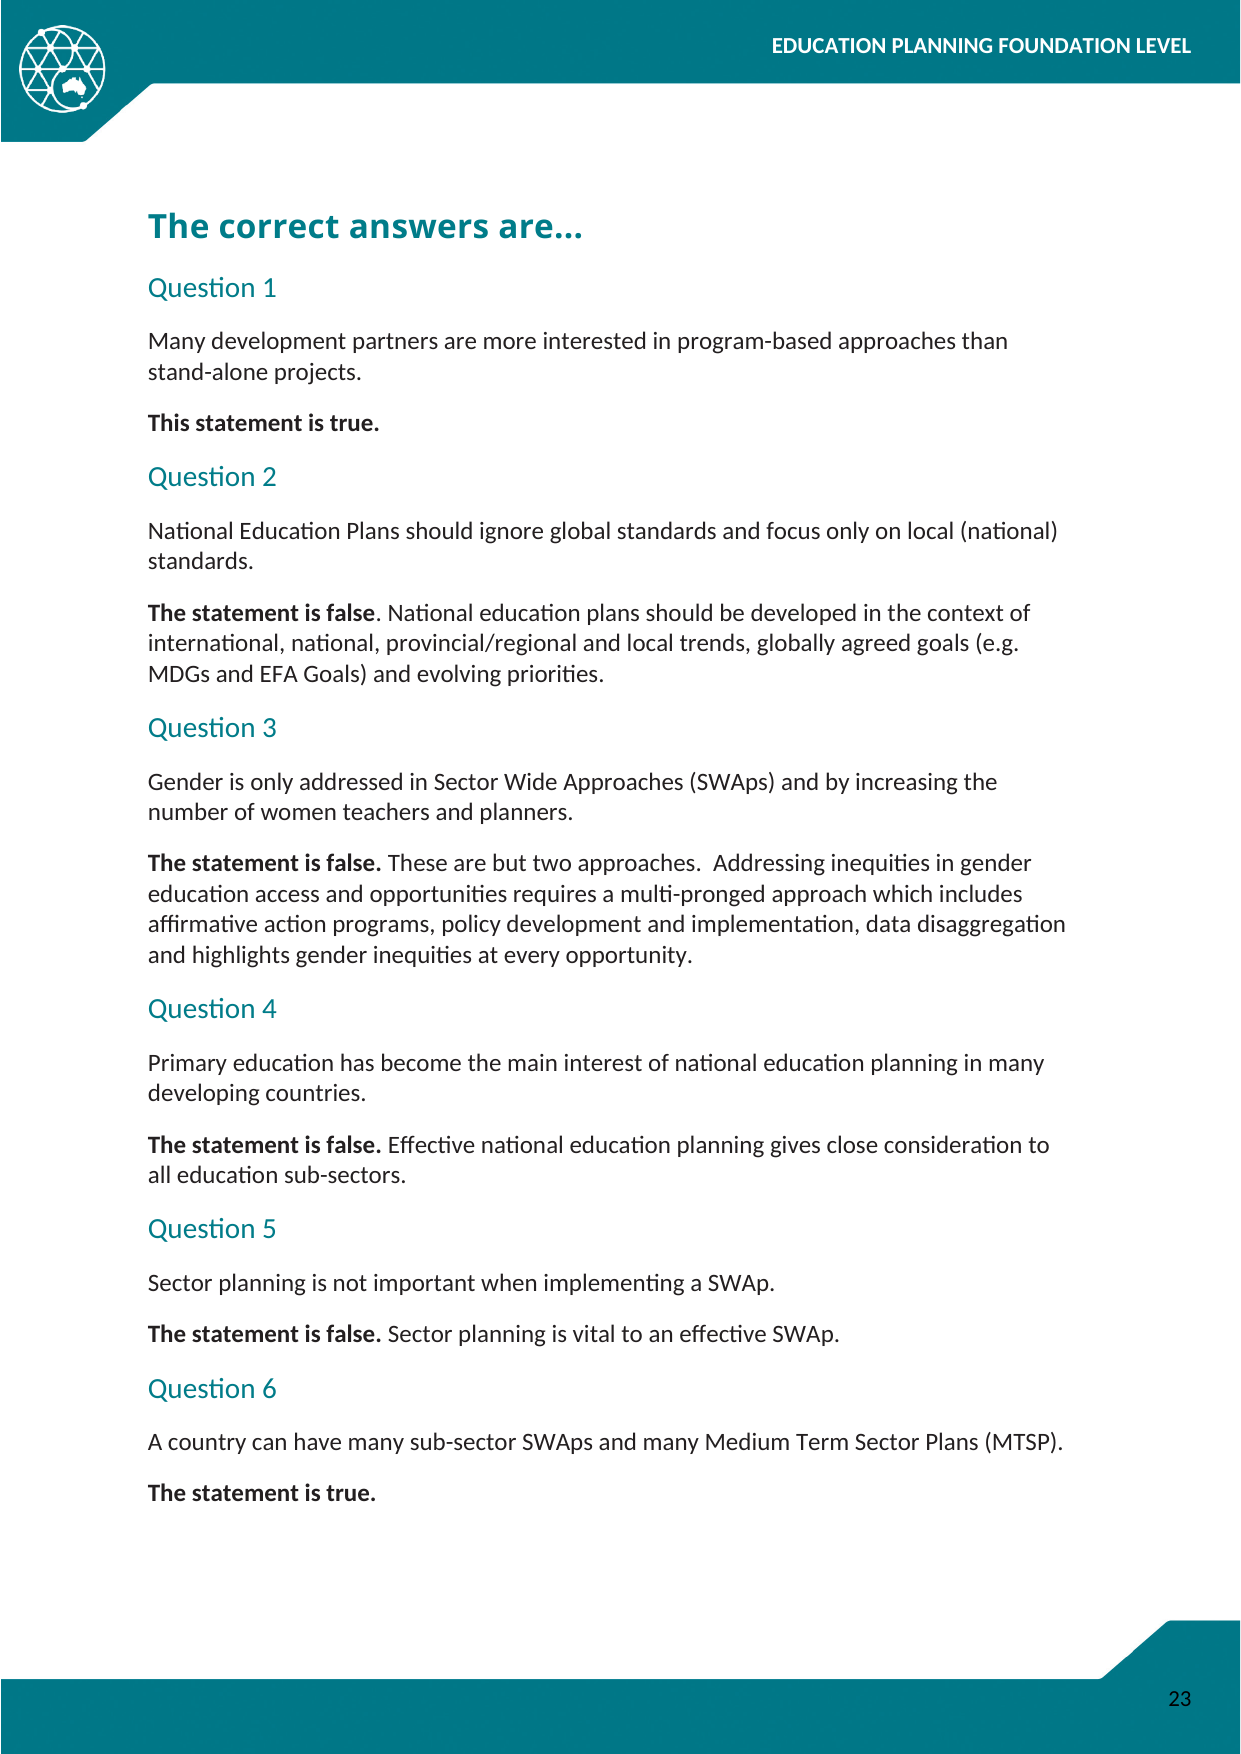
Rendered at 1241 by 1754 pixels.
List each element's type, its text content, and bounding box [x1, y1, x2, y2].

text This statement is true. [148, 407, 1074, 438]
text A country can have many sub-sector SWAps and many Medium Term Sector Plans (MTSP). [148, 1426, 1074, 1457]
subtitle Question 3 [148, 709, 1074, 745]
text The statement is false. National education plans should be developed in the context of international, national, provincial/regional and local trends, globally agreed goals (e.g. MDGs and EFA Goals) and evolving priorities. [148, 597, 1074, 688]
subtitle Question 1 [148, 269, 1074, 304]
text Primary education has become the main interest of national education planning in many developing countries. [148, 1047, 1074, 1108]
subtitle Question 2 [148, 458, 1074, 494]
text The statement is true. [148, 1478, 1074, 1508]
subtitle The correct answers are... [148, 202, 1152, 248]
subtitle Question 5 [148, 1211, 1074, 1246]
subtitle Question 6 [148, 1370, 1074, 1405]
picture [1, 0, 1241, 1754]
text Many development partners are more interested in program-based approaches than stand-alone projects. [148, 325, 1074, 386]
text The statement is false. Effective national education planning gives close consideration to all education sub-sectors. [148, 1129, 1074, 1190]
text Gender is only addressed in Sector Wide Approaches (SWAps) and by increasing the number of women teachers and planners. [148, 766, 1074, 827]
text Sector planning is not important when implementing a SWAp. [148, 1267, 1074, 1298]
text The statement is false. Sector planning is vital to an effective SWAp. [148, 1318, 1074, 1349]
text The statement is false. These are but two approaches. Addressing inequities in gender education access and opportunities requires a multi-pronged approach which includes affirmative action programs, policy development and implementation, data disaggregation and highlights gender inequities at every opportunity. [148, 847, 1074, 969]
text National Education Plans should ignore global standards and focus only on local (national) standards. [148, 515, 1074, 576]
subtitle Question 4 [148, 990, 1074, 1026]
